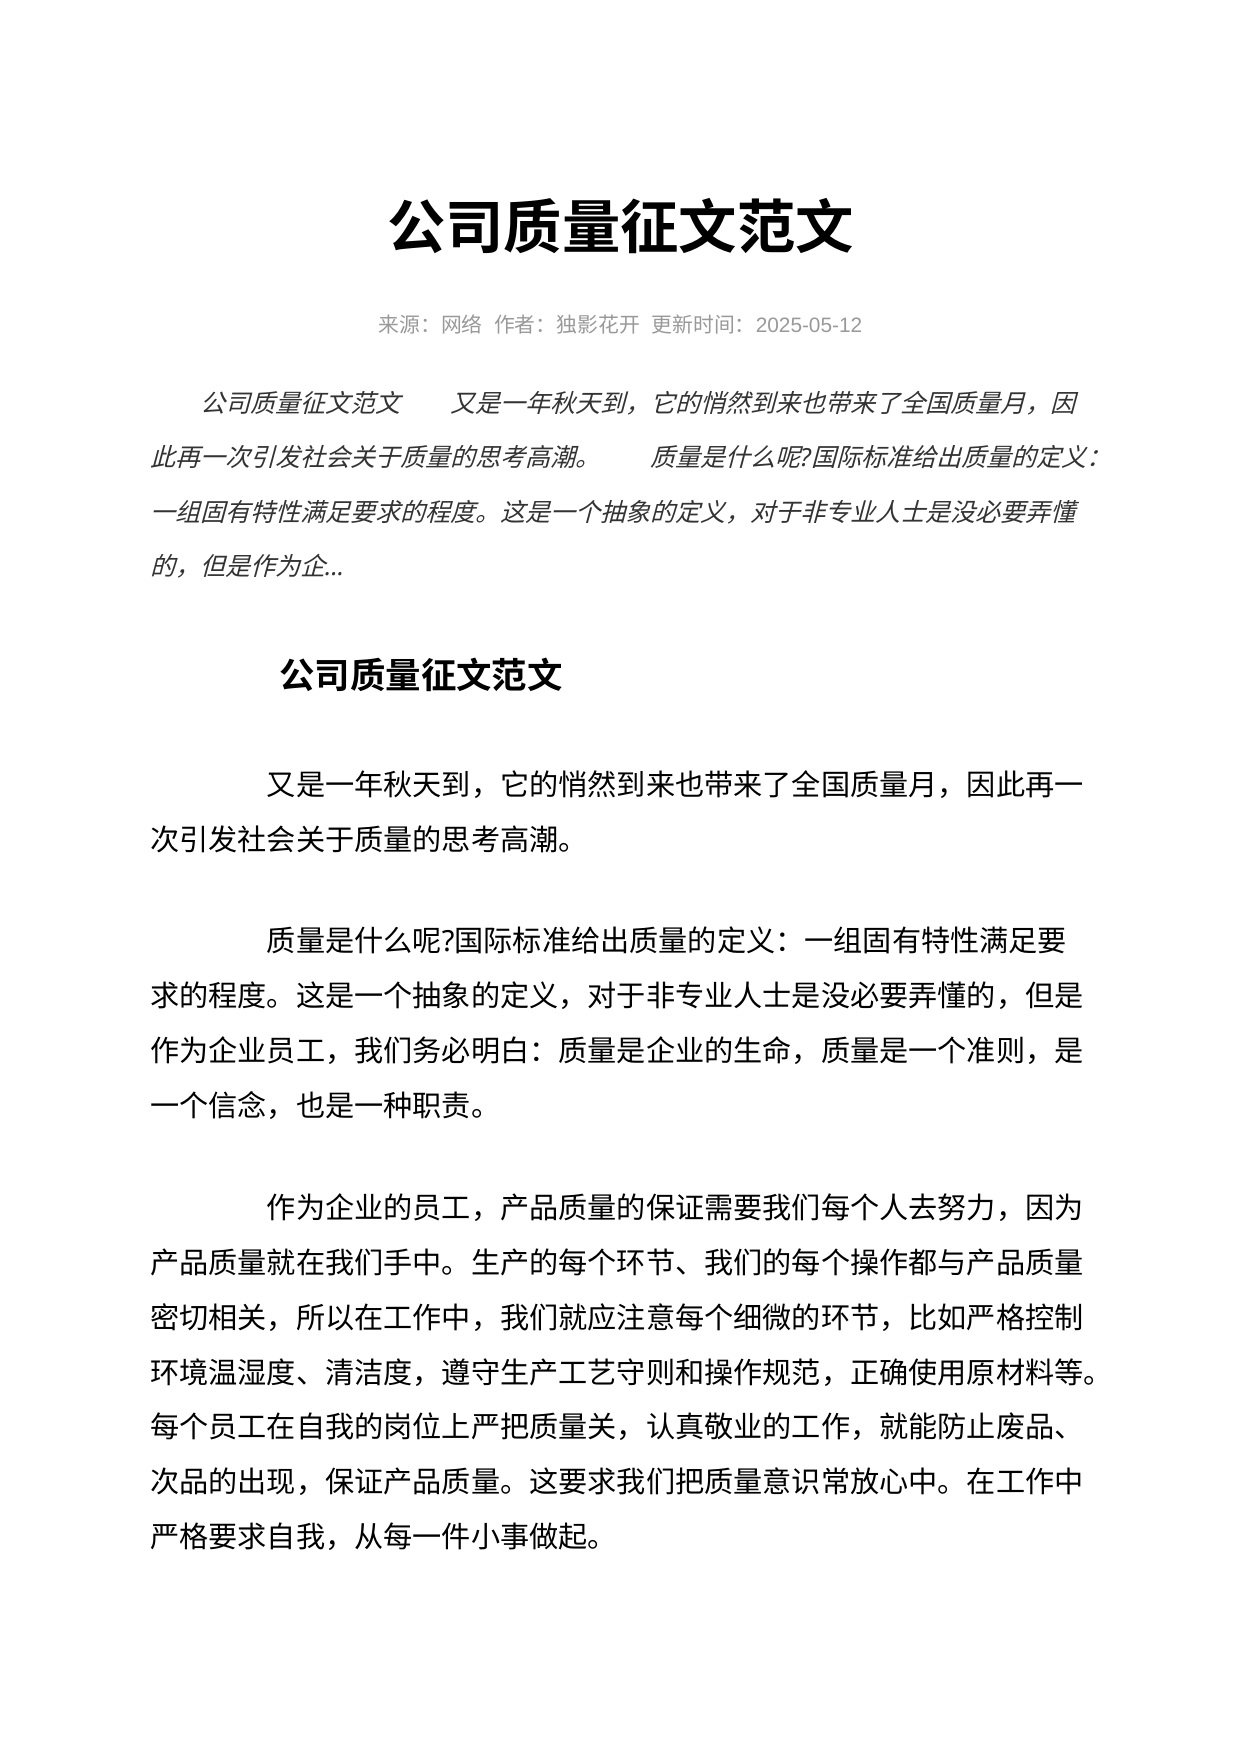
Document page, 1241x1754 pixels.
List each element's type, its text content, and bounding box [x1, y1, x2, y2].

text 公司质量征文范文 [150, 648, 1090, 699]
text 质量是什么呢?国际标准给出质量的定义：一组固有特性满足要求的程度。这是一个抽象的定义，对于非专业人士是没必要弄懂的，但是作为企业员工，我们务必明白：质量是企业的生命，质量是一个准则，是一个信念，也是一种职责。 [150, 918, 1090, 1125]
text 来源：网络 作者：独影花开 更新时间：2025-05-12 [150, 313, 1090, 337]
text 公司质量征文范文 又是一年秋天到，它的悄然到来也带来了全国质量月，因此再一次引发社会关于质量的思考高潮。 质量是什么呢?国际标准给出质量的定义：一组固有特性满足要求的程度。这是一个抽象的定义，对于非专业人士是没必要弄懂的，但是作为企... [150, 383, 1090, 583]
subtitle 公司质量征文范文 [150, 181, 1090, 266]
text 又是一年秋天到，它的悄然到来也带来了全国质量月，因此再一次引发社会关于质量的思考高潮。 [150, 761, 1090, 858]
text 作为企业的员工，产品质量的保证需要我们每个人去努力，因为产品质量就在我们手中。生产的每个环节、我们的每个操作都与产品质量密切相关，所以在工作中，我们就应注意每个细微的环节，比如严格控制环境温湿度、清洁度，遵守生产工艺守则和操作规范，正确使用原材料等。每个员工在自我的岗位上严把质量关，认真敬业的工作，就能防止废品、次品的出现，保证产品质量。这要求我们把质量意识常放心中。在工作中严格要求自我，从每一件小事做起。 [150, 1184, 1090, 1556]
